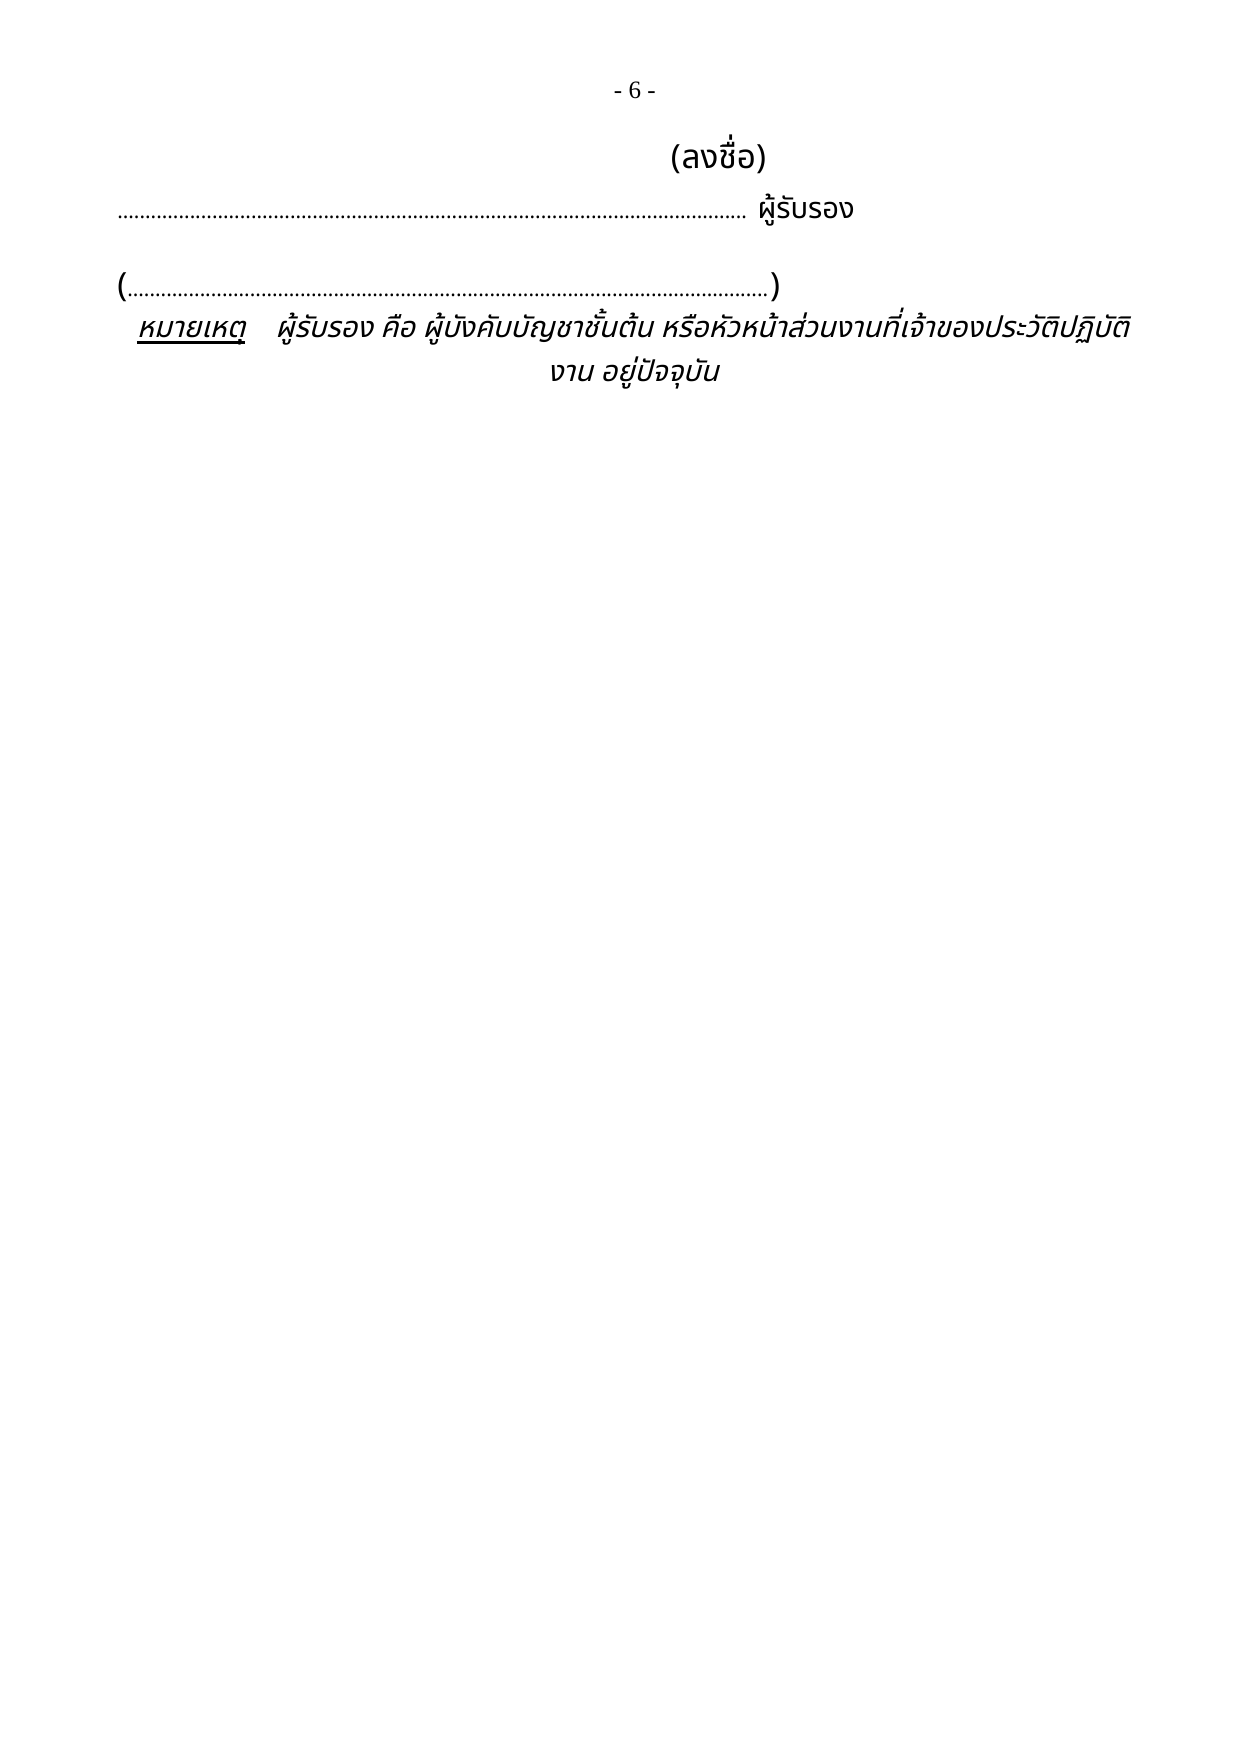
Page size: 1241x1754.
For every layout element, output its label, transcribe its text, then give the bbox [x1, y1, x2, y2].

text หมายเหตุ ผู้รับรอง คือ ผู้บังคับบัญชาชั้นต้น หรือหัวหน้าส่วนงานที่เจ้าของประวัติปฏิบัติงาน อยู่ปัจจุบัน [117, 306, 1152, 394]
text (...................................................................................................................) [117, 232, 1152, 306]
text (ลงชื่อ) ................................................................................................................. ผู้รับรอง [117, 132, 1152, 232]
